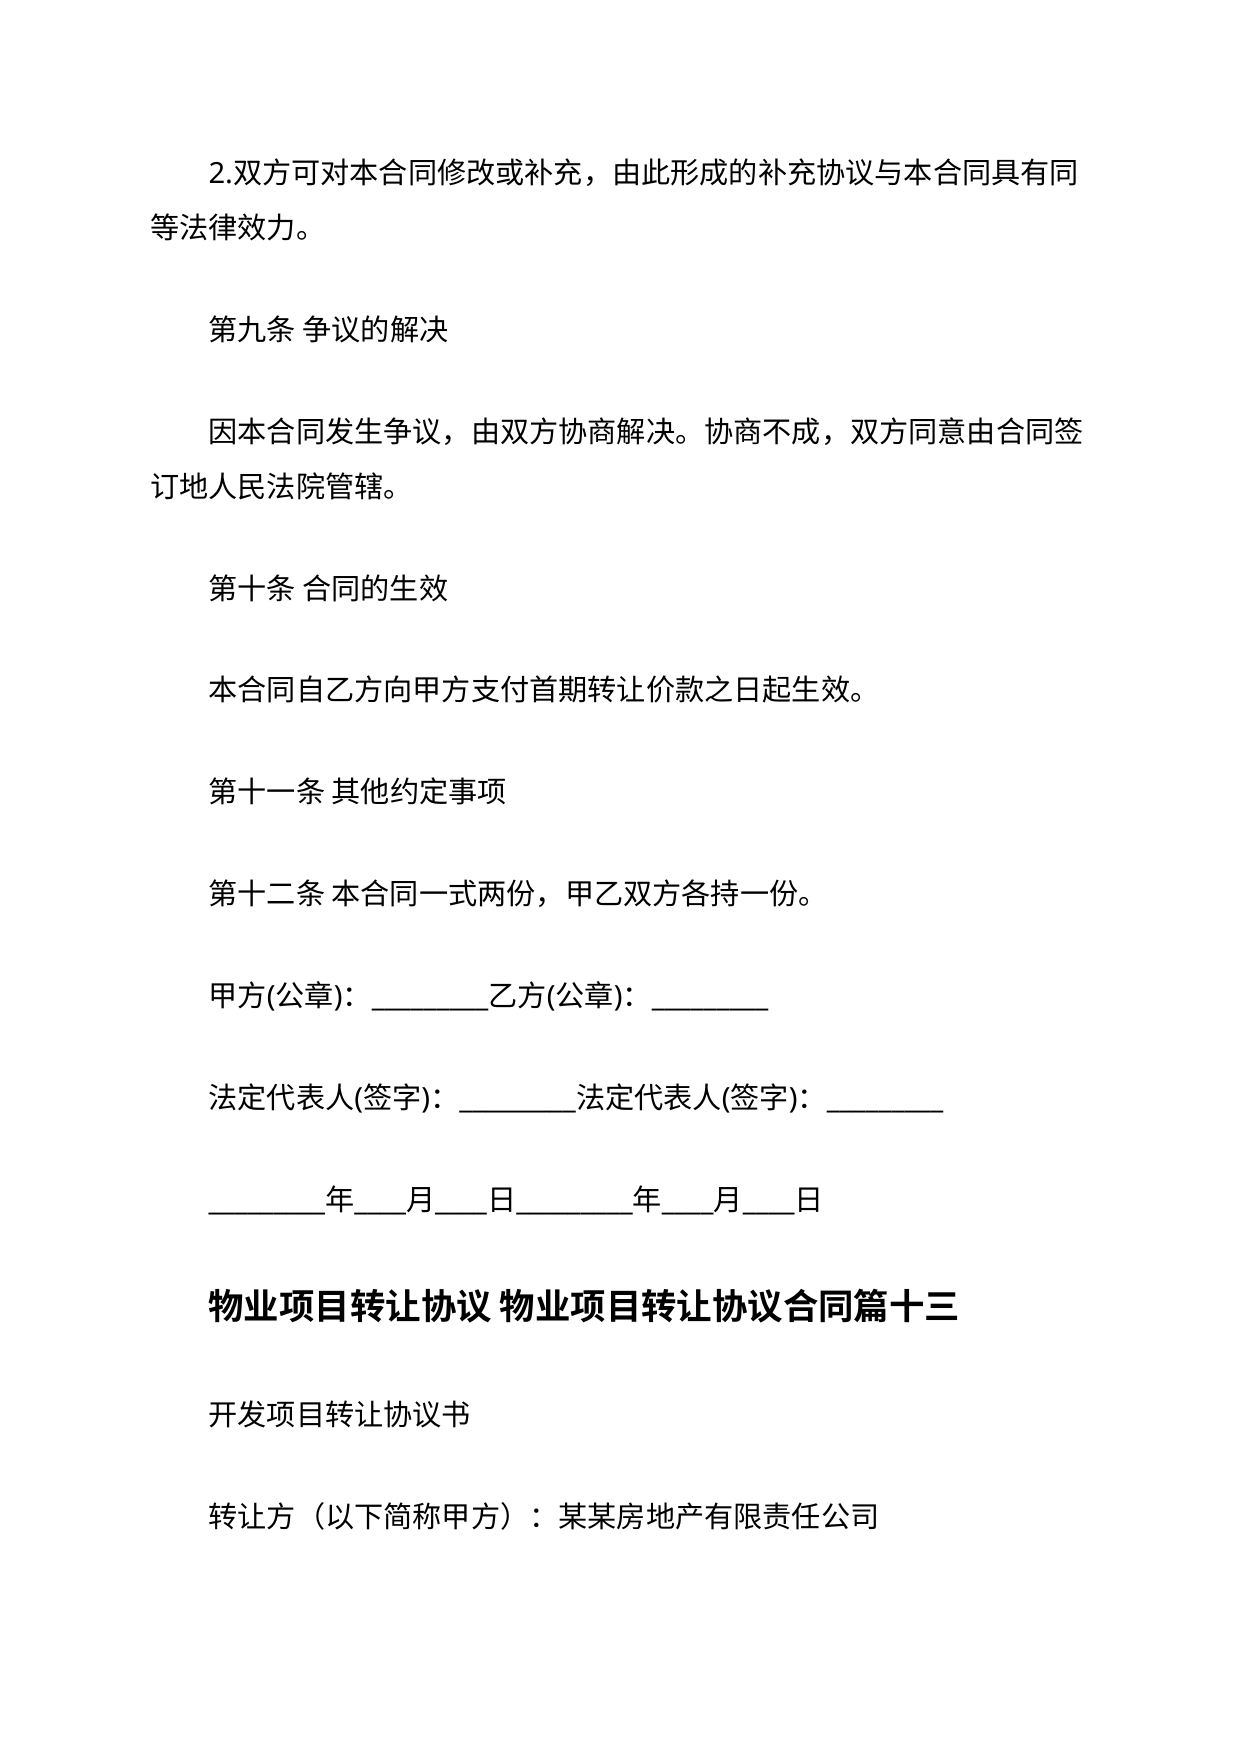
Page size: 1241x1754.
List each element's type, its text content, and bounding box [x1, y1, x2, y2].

text 甲方(公章)：_________乙方(公章)：_________ [150, 972, 1090, 1015]
text 2.双方可对本合同修改或补充，由此形成的补充协议与本合同具有同等法律效力。 [150, 150, 1090, 247]
text 第九条 争议的解决 [150, 307, 1090, 349]
text 物业项目转让协议 物业项目转让协议合同篇十三 [150, 1278, 1090, 1329]
text 第十条 合同的生效 [150, 565, 1090, 607]
text 第十一条 其他约定事项 [150, 769, 1090, 811]
text 开发项目转让协议书 [150, 1392, 1090, 1434]
text 第十二条 本合同一式两份，甲乙双方各持一份。 [150, 871, 1090, 913]
text 因本合同发生争议，由双方协商解决。协商不成，双方同意由合同签订地人民法院管辖。 [150, 408, 1090, 506]
text 本合同自乙方向甲方支付首期转让价款之日起生效。 [150, 667, 1090, 709]
text _________年____月____日_________年____月____日 [150, 1176, 1090, 1219]
text 法定代表人(签字)：_________法定代表人(签字)：_________ [150, 1074, 1090, 1117]
text 转让方（以下简称甲方）：某某房地产有限责任公司 [150, 1493, 1090, 1536]
